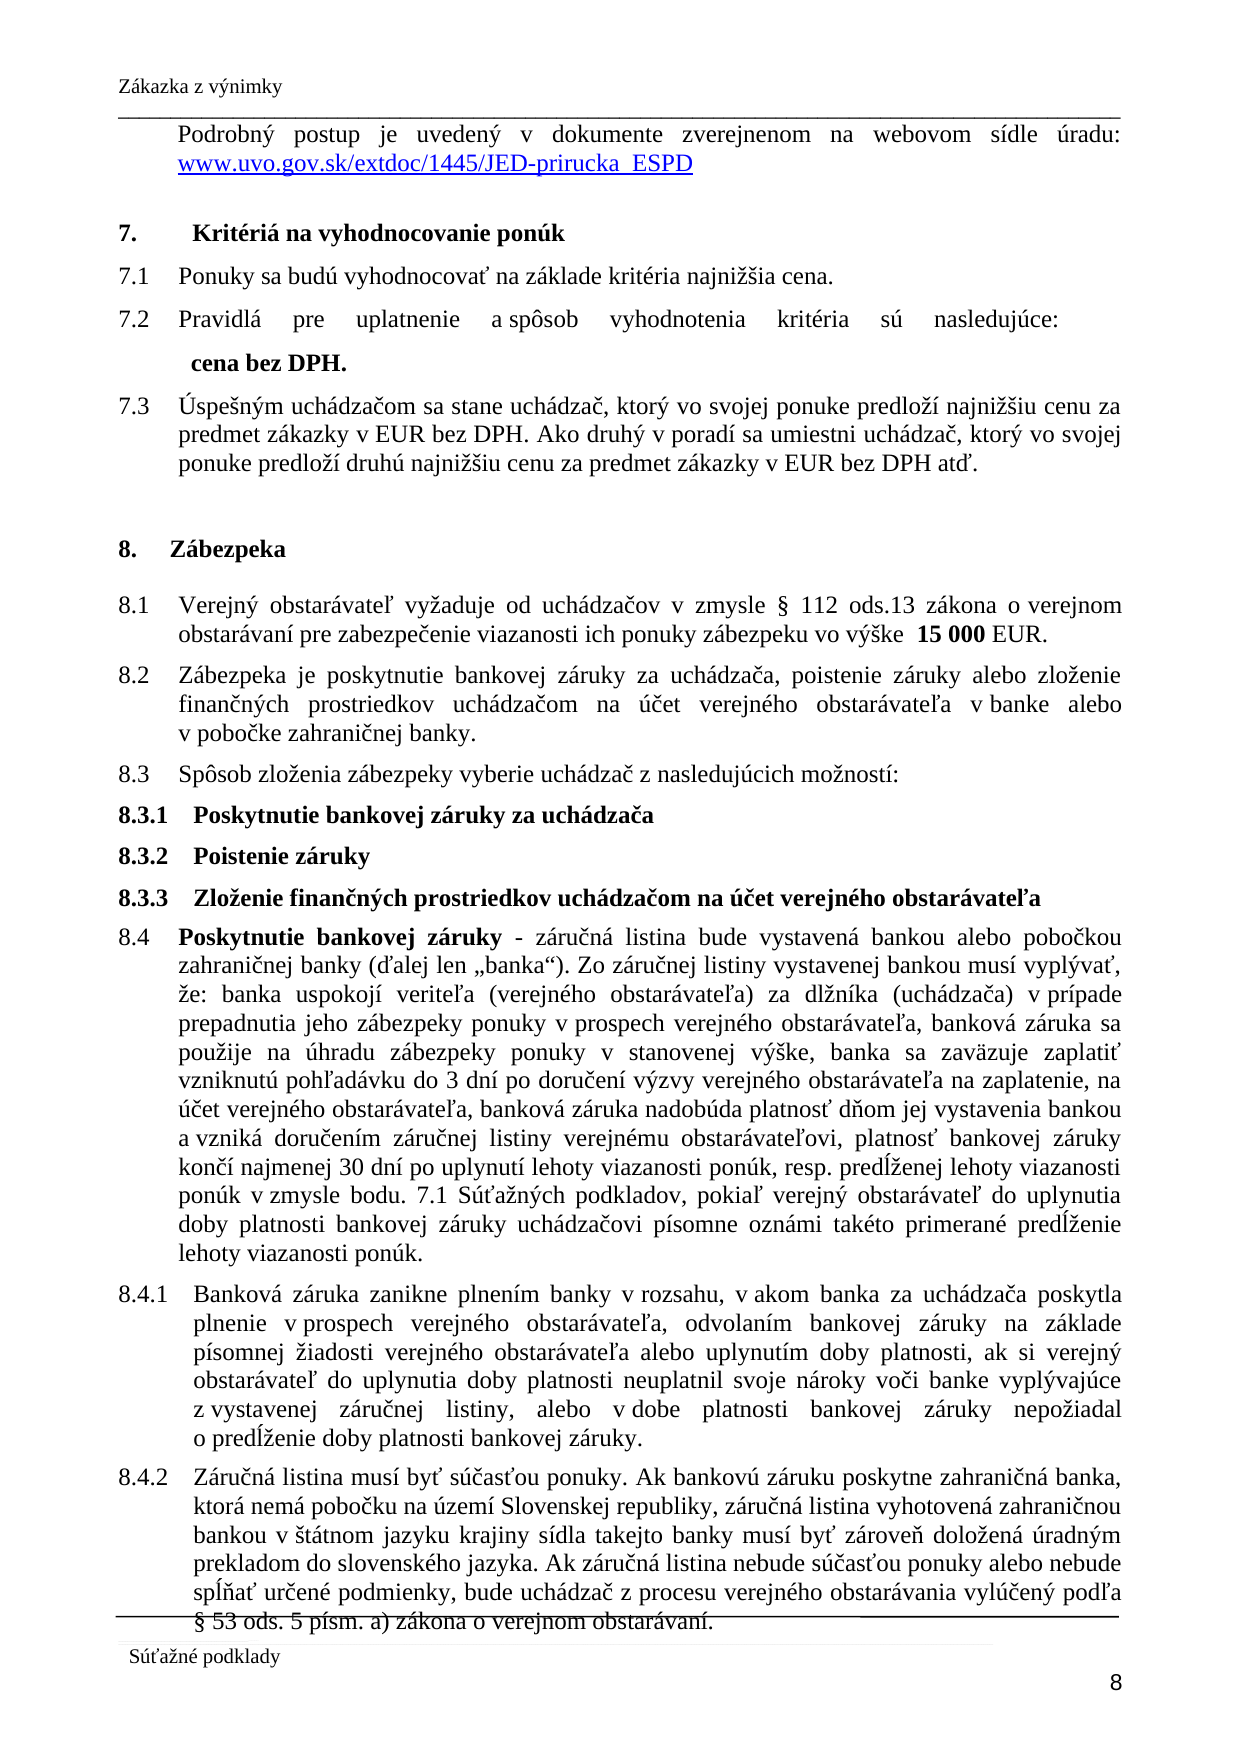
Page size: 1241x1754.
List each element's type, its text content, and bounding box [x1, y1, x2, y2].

list Zábezpeka je poskytnutie bankovej záruky za uchádzača, poistenie záruky alebo zloženie finančných prostriedkov uchádzačom na účet verejného obstarávateľa v banke alebo v pobočke zahraničnej banky. [118, 660, 1122, 746]
text Podrobný postup je uvedený v dokumente zverejnenom na webovom sídle úradu: www.uvo.gov.sk/extdoc/1445/JED-prirucka_ESPD [177, 119, 1122, 177]
list Záručná listina musí byť súčasťou ponuky. Ak bankovú záruku poskytne zahraničná banka, ktorá nemá pobočku na území Slovenskej republiky, záručná listina vyhotovená zahraničnou bankou v štátnom jazyku krajiny sídla takejto banky musí byť zároveň doložená úradným prekladom do slovenského jazyka. Ak záručná listina nebude súčasťou ponuky alebo nebude spĺňať určené podmienky, bude uchádzač z procesu verejného obstarávania vylúčený podľa § 53 ods. 5 písm. a) zákona o verejnom obstarávaní. [118, 1462, 1122, 1635]
list Poskytnutie bankovej záruky za uchádzača [118, 800, 1122, 829]
list Úspešným uchádzačom sa stane uchádzač, ktorý vo svojej ponuke predloží najnižšiu cenu za predmet zákazky v EUR bez DPH. Ako druhý v poradí sa umiestni uchádzač, ktorý vo svojej ponuke predloží druhú najnižšiu cenu za predmet zákazky v EUR bez DPH atď. [118, 391, 1122, 477]
list Poistenie záruky [118, 841, 1122, 870]
list Spôsob zloženia zábezpeky vyberie uchádzač z nasledujúcich možností: [118, 759, 1122, 788]
list Zábezpeka [118, 534, 1122, 563]
list Banková záruka zanikne plnením banky v rozsahu, v akom banka za uchádzača poskytla plnenie v prospech verejného obstarávateľa, odvolaním bankovej záruky na základe písomnej žiadosti verejného obstarávateľa alebo uplynutím doby platnosti, ak si verejný obstarávateľ do uplynutia doby platnosti neuplatnil svoje nároky voči banke vyplývajúce z vystavenej záručnej listiny, alebo v dobe platnosti bankovej záruky nepožiadal o predĺženie doby platnosti bankovej záruky. [118, 1279, 1122, 1452]
list Kritériá na vyhodnocovanie ponúk [118, 218, 1122, 247]
list Pravidlá pre uplatnenie a spôsob vyhodnotenia kritéria sú nasledujúce: cena bez DPH. [118, 304, 1122, 376]
list Ponuky sa budú vyhodnocovať na základe kritéria najnižšia cena. [118, 261, 1122, 290]
list Zloženie finančných prostriedkov uchádzačom na účet verejného obstarávateľa [118, 883, 1122, 911]
list Verejný obstarávateľ vyžaduje od uchádzačov v zmysle § 112 ods.13 zákona o verejnom obstarávaní pre zabezpečenie viazanosti ich ponuky zábezpeku vo výške 15 000 EUR. [118, 590, 1122, 648]
list Poskytnutie bankovej záruky - záručná listina bude vystavená bankou alebo pobočkou zahraničnej banky (ďalej len „banka“). Zo záručnej listiny vystavenej bankou musí vyplývať, že: banka uspokojí veriteľa (verejného obstarávateľa) za dlžníka (uchádzača) v prípade prepadnutia jeho zábezpeky ponuky v prospech verejného obstarávateľa, banková záruka sa použije na úhradu zábezpeky ponuky v stanovenej výške, banka sa zaväzuje zaplatiť vzniknutú pohľadávku do 3 dní po doručení výzvy verejného obstarávateľa na zaplatenie, na účet verejného obstarávateľa, banková záruka nadobúda platnosť dňom jej vystavenia bankou a vzniká doručením záručnej listiny verejnému obstarávateľovi, platnosť bankovej záruky končí najmenej 30 dní po uplynutí lehoty viazanosti ponúk, resp. predĺženej lehoty viazanosti ponúk v zmysle bodu. 7.1 Súťažných podkladov, pokiaľ verejný obstarávateľ do uplynutia doby platnosti bankovej záruky uchádzačovi písomne oznámi takéto primerané predĺženie lehoty viazanosti ponúk. [118, 922, 1122, 1267]
